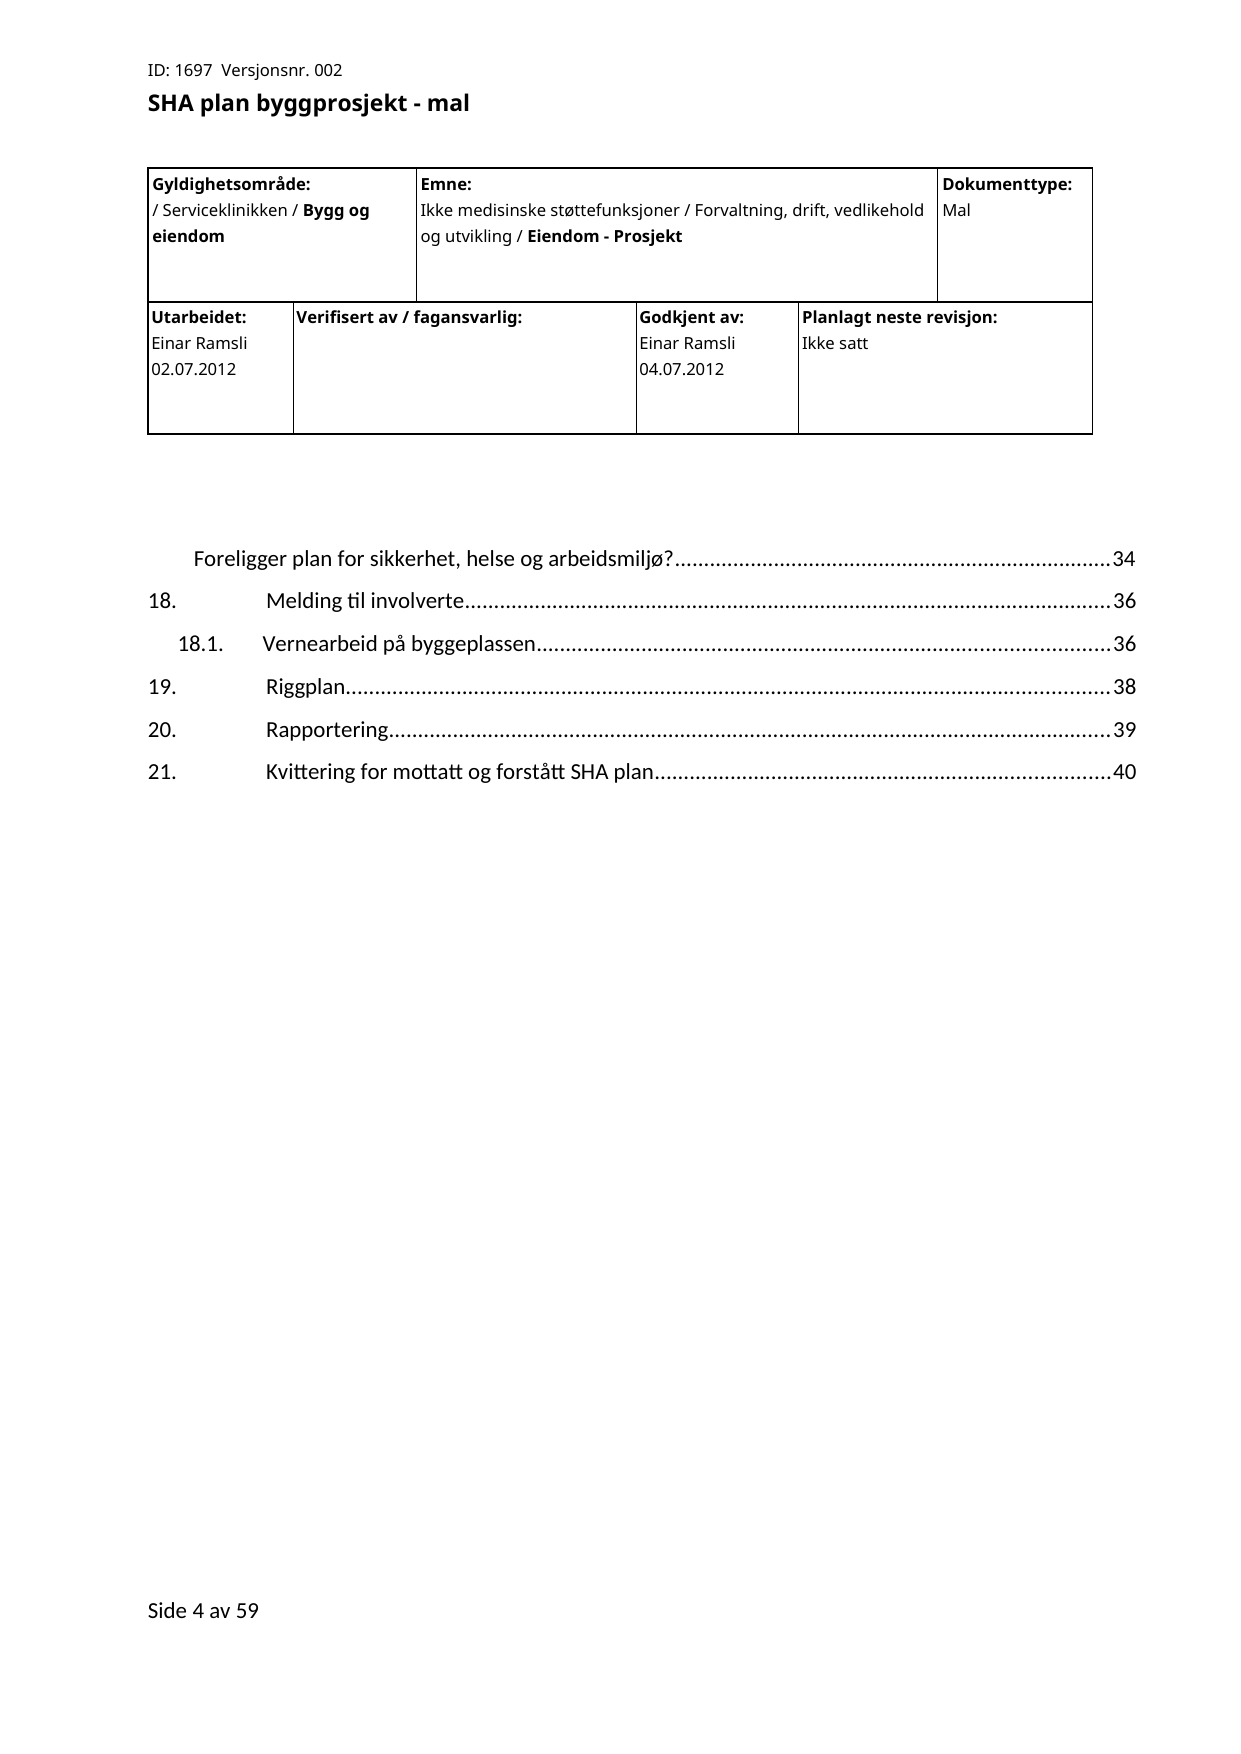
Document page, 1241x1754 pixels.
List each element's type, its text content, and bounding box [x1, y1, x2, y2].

text 20. Rapportering 39 [148, 715, 1060, 743]
text Foreligger plan for sikkerhet, helse og arbeidsmiljø? 34 [193, 544, 1092, 572]
text 21. Kvittering for mottatt og forstått SHA plan 40 [148, 757, 1060, 785]
text 18. Melding til involverte 36 [148, 587, 1060, 614]
text 19. Riggplan 38 [148, 672, 1060, 700]
text 18.1. Vernearbeid på byggeplassen 36 [177, 629, 1092, 657]
